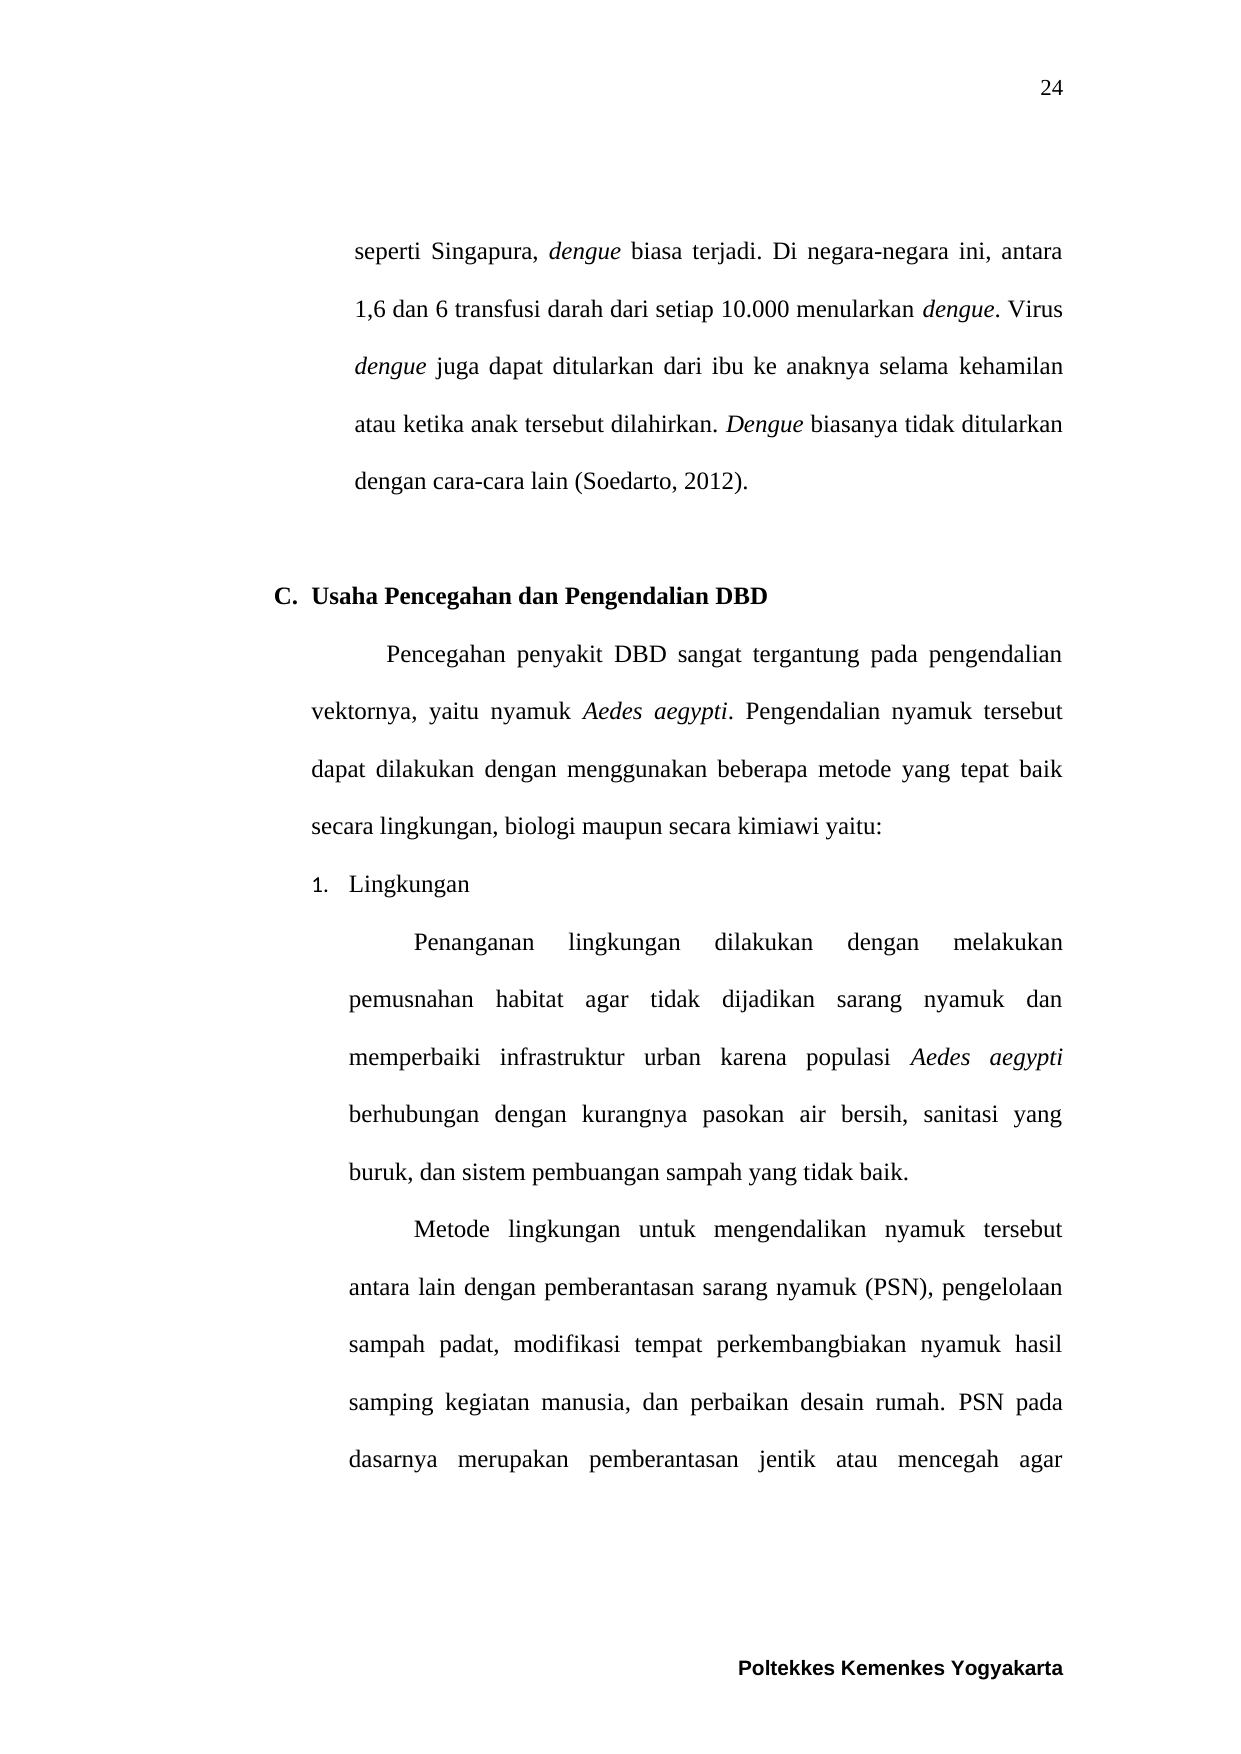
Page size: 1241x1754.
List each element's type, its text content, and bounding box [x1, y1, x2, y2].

list Lingkungan [311, 869, 1063, 898]
list Penanganan lingkungan dilakukan dengan melakukan pemusnahan habitat agar tidak dijadikan sarang nyamuk dan memperbaiki infrastruktur urban karena populasi Aedes aegypti berhubungan dengan kurangnya pasokan air bersih, sanitasi yang buruk, dan sistem pembuangan sampah yang tidak baik. [349, 927, 1063, 1186]
list Usaha Pencegahan dan Pengendalian DBD [274, 581, 1063, 610]
list Pencegahan penyakit DBD sangat tergantung pada pengendalian vektornya, yaitu nyamuk Aedes aegypti. Pengendalian nyamuk tersebut dapat dilakukan dengan menggunakan beberapa metode yang tepat baik secara lingkungan, biologi maupun secara kimiawi yaitu: [311, 639, 1063, 840]
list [354, 236, 1063, 495]
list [349, 1214, 1063, 1473]
